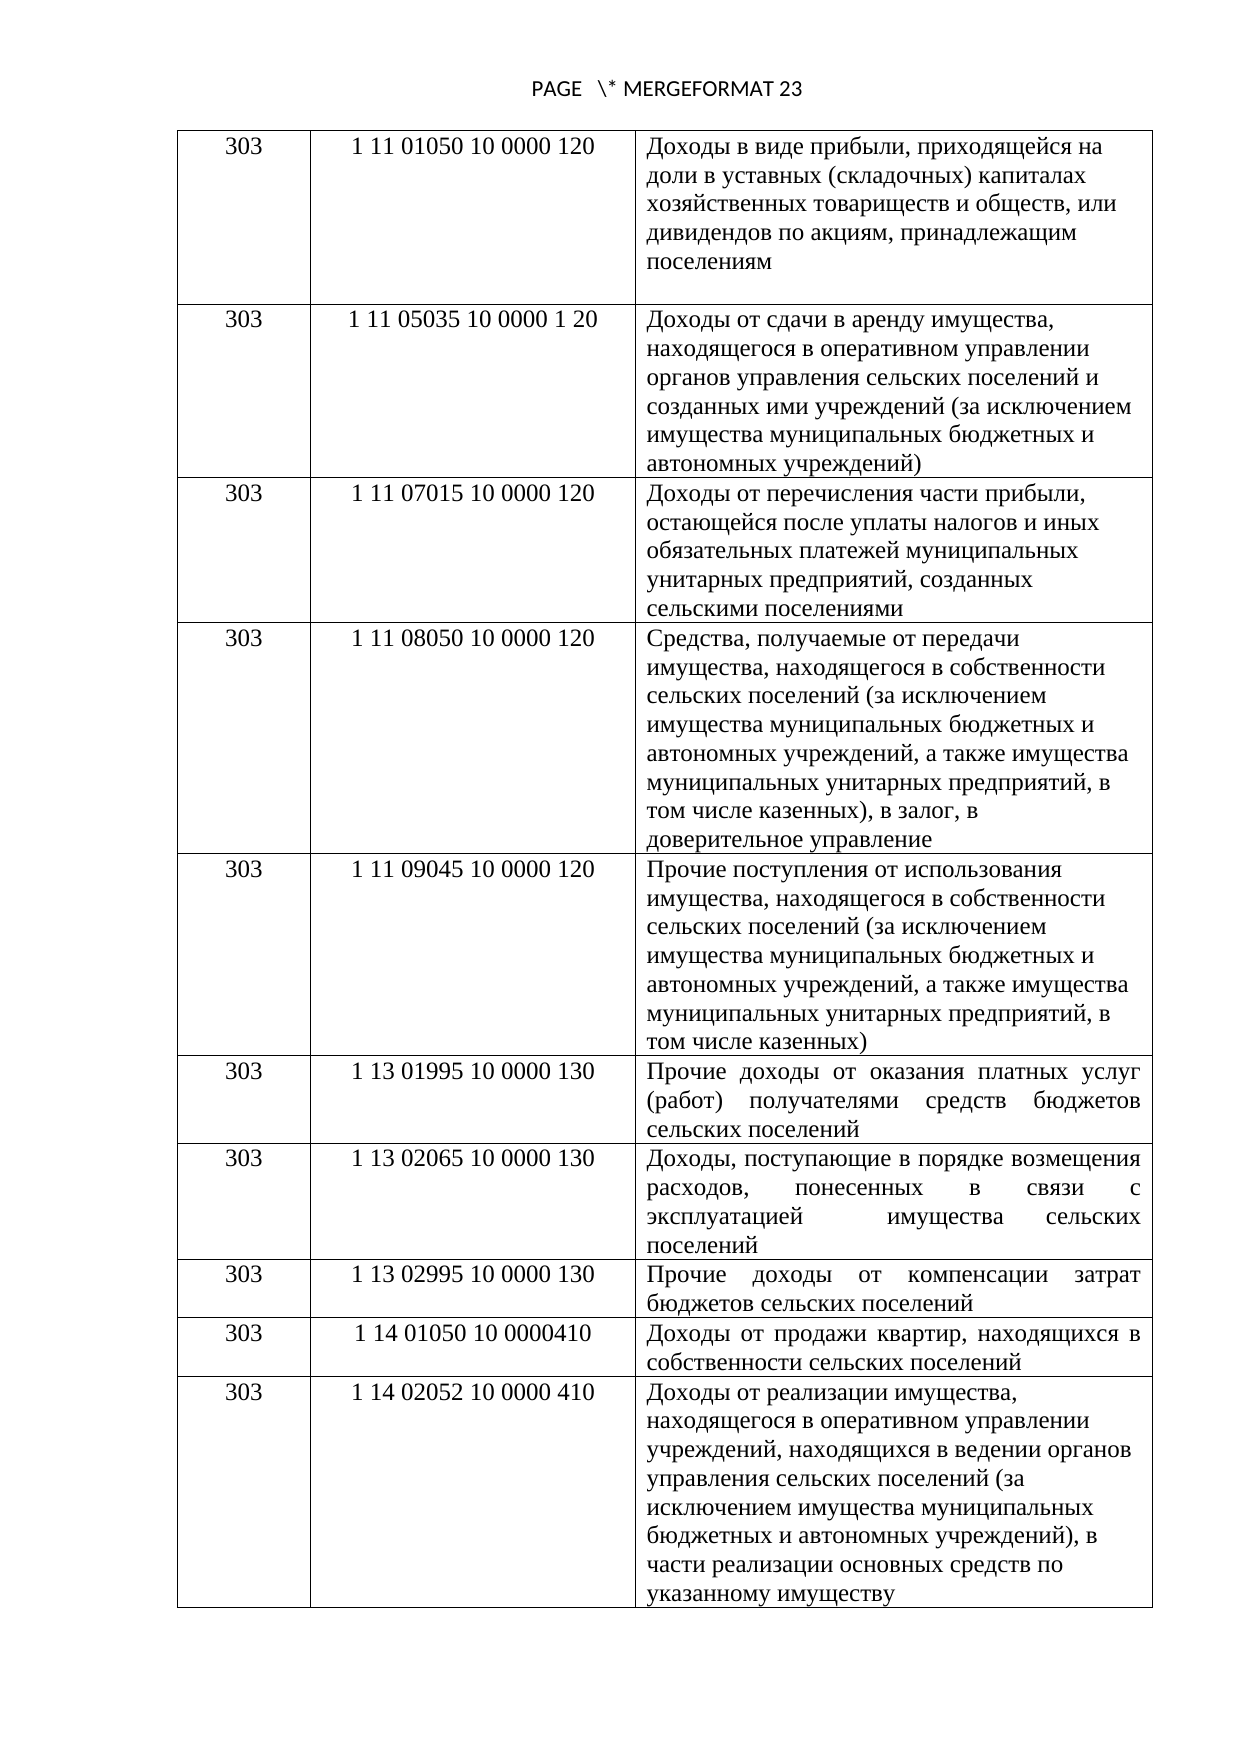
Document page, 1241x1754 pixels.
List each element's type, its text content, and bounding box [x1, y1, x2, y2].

table_cell 303 [178, 478, 310, 622]
table_cell 1 13 02065 10 0000 130 [311, 1144, 635, 1258]
table_cell 303 [178, 1260, 310, 1317]
table_cell 303 [178, 1377, 310, 1607]
table_cell 1 13 01995 10 0000 130 [311, 1056, 635, 1142]
table_cell 1 14 01050 10 0000410 [311, 1318, 635, 1376]
table_cell 1 14 02052 10 0000 410 [311, 1377, 635, 1607]
table_cell 303 [178, 1144, 310, 1258]
table_cell Прочие доходы от оказания платных услуг (работ) получателями средств бюджетов сельских поселений [636, 1056, 1152, 1142]
table_cell 1 11 05035 10 0000 1 20 [311, 305, 635, 477]
table_cell Доходы от реализации имущества, находящегося в оперативном управлении учреждений, находящихся в ведении органов управления сельских поселений (за исключением имущества муниципальных бюджетных и автономных учреждений), в части реализации основных средств по указанному имуществу [636, 1377, 1152, 1607]
table_cell Доходы от продажи квартир, находящихся в собственности сельских поселений [636, 1318, 1152, 1376]
table_cell Прочие поступления от использования имущества, находящегося в собственности сельских поселений (за исключением имущества муниципальных бюджетных и автономных учреждений, а также имущества муниципальных унитарных предприятий, в том числе казенных) [636, 854, 1152, 1055]
table_cell Прочие доходы от компенсации затрат бюджетов сельских поселений [636, 1260, 1152, 1317]
table_cell Доходы от перечисления части прибыли, остающейся после уплаты налогов и иных обязательных платежей муниципальных унитарных предприятий, созданных сельскими поселениями [636, 478, 1152, 622]
table_cell 303 [178, 854, 310, 1055]
table_cell 1 13 02995 10 0000 130 [311, 1260, 635, 1317]
table_cell Средства, получаемые от передачи имущества, находящегося в собственности сельских поселений (за исключением имущества муниципальных бюджетных и автономных учреждений, а также имущества муниципальных унитарных предприятий, в том числе казенных), в залог, в доверительное управление [636, 623, 1152, 853]
table_cell 303 [178, 1056, 310, 1142]
table_cell Доходы в виде прибыли, приходящейся на доли в уставных (складочных) капиталах хозяйственных товариществ и обществ, или дивидендов по акциям, принадлежащим поселениям [636, 131, 1152, 303]
table_cell Доходы, поступающие в порядке возмещения расходов, понесенных в связи с эксплуатацией имущества сельских поселений [636, 1144, 1152, 1258]
table_cell 303 [178, 1318, 310, 1376]
table_cell 303 [178, 131, 310, 303]
table_cell Доходы от сдачи в аренду имущества, находящегося в оперативном управлении органов управления сельских поселений и созданных ими учреждений (за исключением имущества муниципальных бюджетных и автономных учреждений) [636, 305, 1152, 477]
table_cell 303 [178, 305, 310, 477]
table_cell 1 11 01050 10 0000 120 [311, 131, 635, 303]
table_cell 303 [178, 623, 310, 853]
table_cell 1 11 07015 10 0000 120 [311, 478, 635, 622]
table_cell 1 11 09045 10 0000 120 [311, 854, 635, 1055]
table_cell 1 11 08050 10 0000 120 [311, 623, 635, 853]
